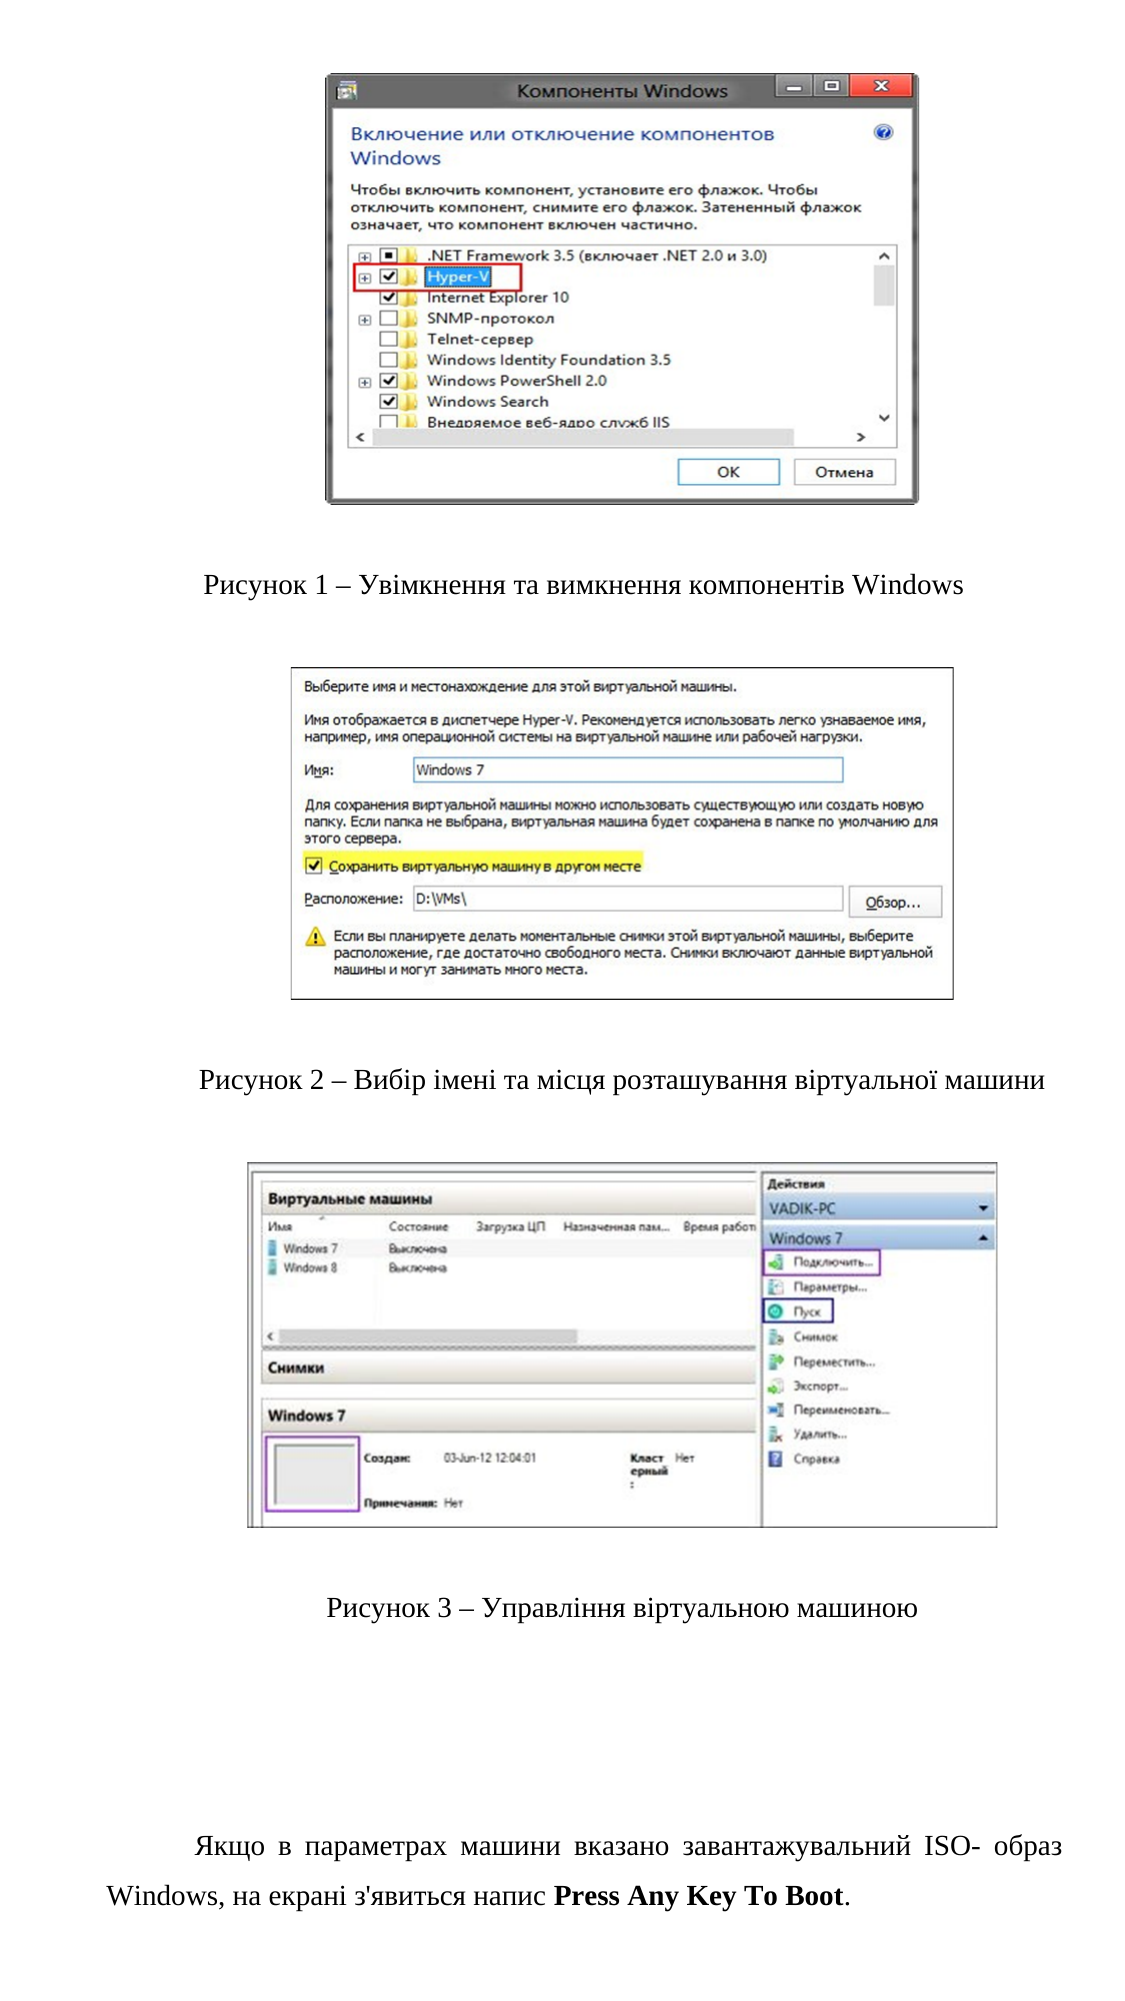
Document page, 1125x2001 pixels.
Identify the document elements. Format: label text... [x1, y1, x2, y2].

subtitle Якщо в параметрах машини вказано завантажувальний ISO- образ Windows, на екрані з'явиться напис Press Any Key To Boot. [106, 1828, 1063, 1912]
picture [290, 667, 954, 1000]
subtitle Рисунок 3 – Управління віртуальною машиною [106, 1590, 1063, 1624]
subtitle Рисунок 1 – Увімкнення та вимкнення компонентів Windows [104, 567, 1063, 601]
subtitle Рисунок 2 – Вибір імені та місця розташування віртуальної машини [106, 1062, 1063, 1096]
picture [247, 1162, 998, 1528]
picture [325, 73, 920, 505]
